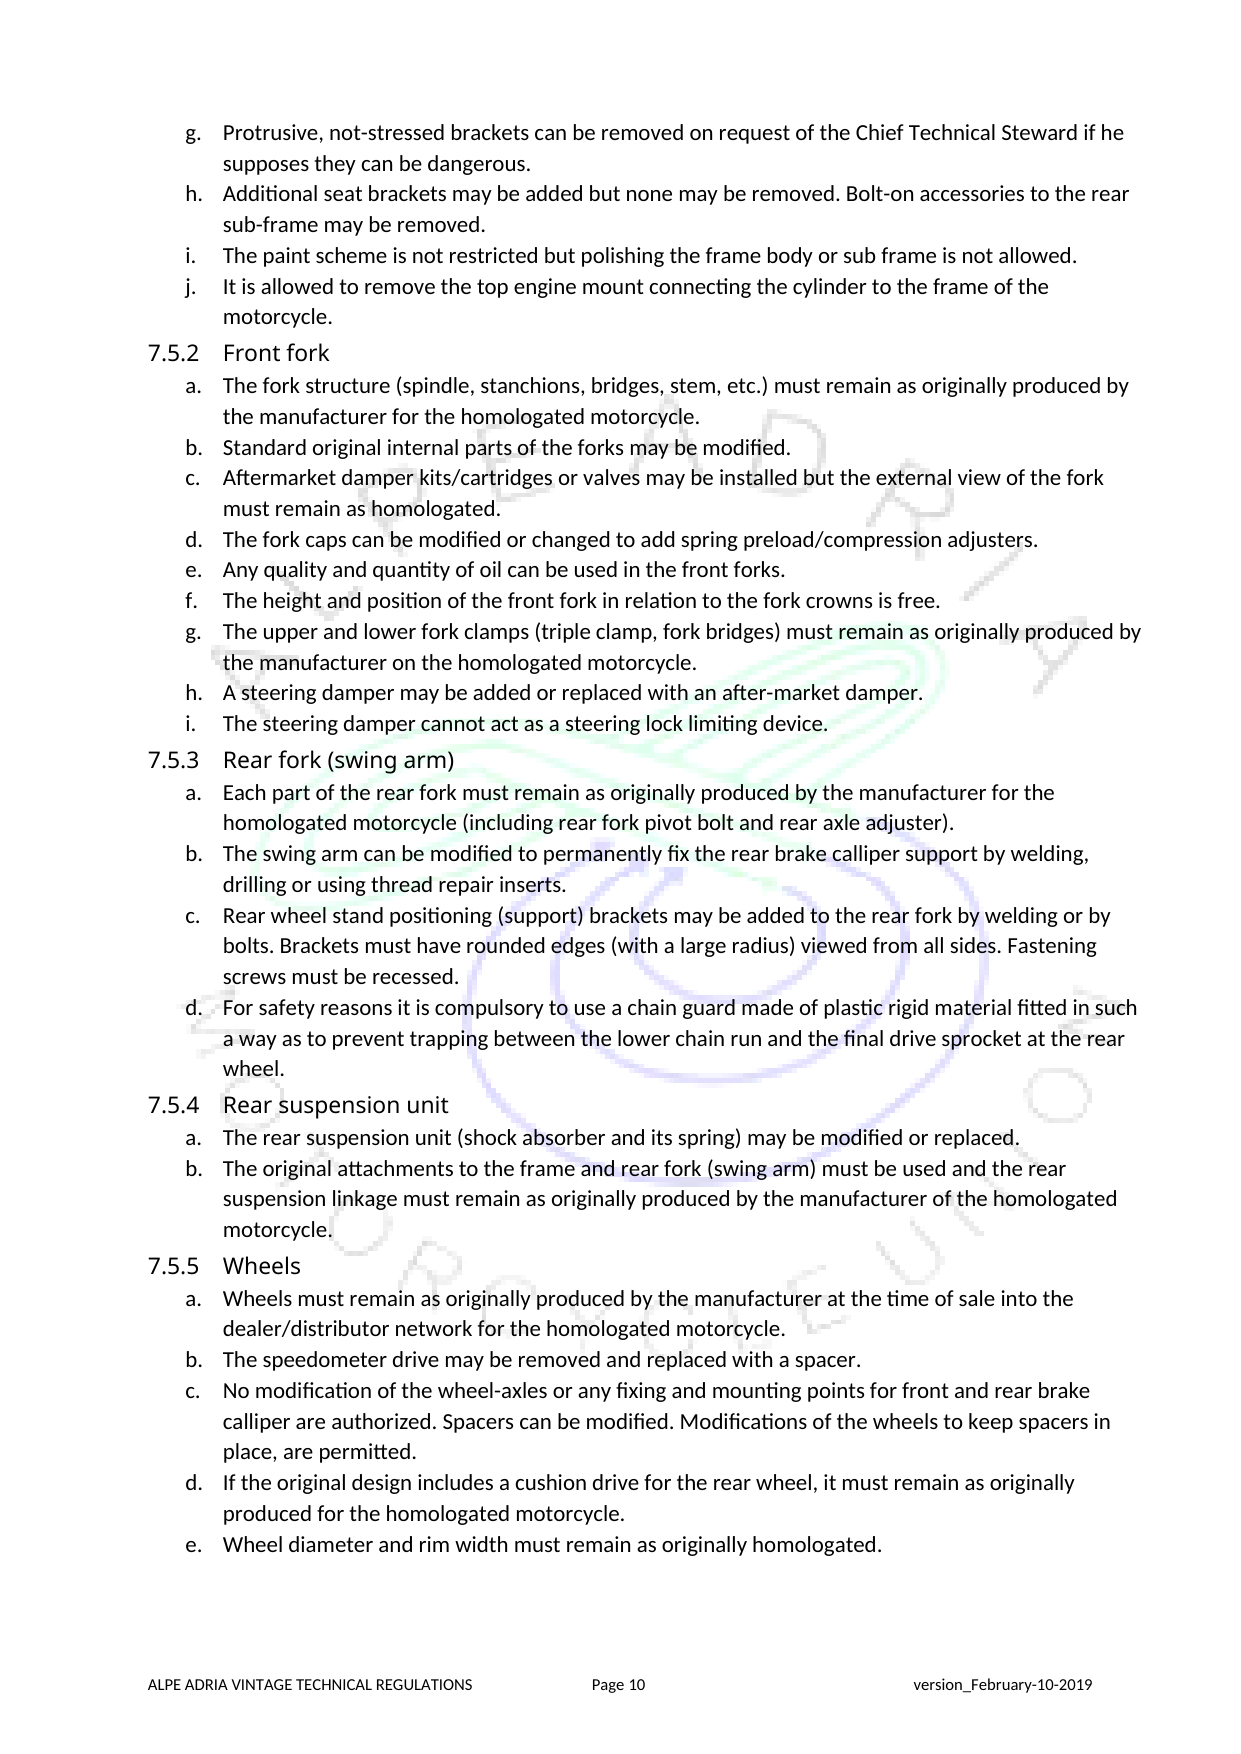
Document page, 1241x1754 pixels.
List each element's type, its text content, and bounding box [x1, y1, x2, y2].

list The fork structure (spindle, stanchions, bridges, stem, etc.) must remain as originally produced by the manufacturer for the homologated motorcycle. [185, 371, 1152, 430]
list No modification of the wheel-axles or any fixing and mounting points for front and rear brake calliper are authorized. Spacers can be modified. Modifications of the wheels to keep spacers in place, are permitted. [185, 1376, 1152, 1466]
list Wheel diameter and rim width must remain as originally homologated. [185, 1530, 1152, 1558]
list Each part of the rear fork must remain as originally produced by the manufacturer for the homologated motorcycle (including rear fork pivot bolt and rear axle adjuster). [185, 778, 1152, 837]
list The upper and lower fork clamps (triple clamp, fork bridges) must remain as originally produced by the manufacturer on the homologated motorcycle. [185, 617, 1152, 676]
list Any quality and quantity of oil can be used in the front forks. [185, 556, 1152, 583]
list The speedometer drive may be removed and replaced with a spacer. [185, 1345, 1152, 1373]
list Wheels must remain as originally produced by the manufacturer at the time of sale into the dealer/distributor network for the homologated motorcycle. [185, 1284, 1152, 1343]
list The steering damper cannot act as a steering lock limiting device. [185, 709, 1152, 737]
list Additional seat brackets may be added but none may be removed. Bolt-on accessories to the rear sub-frame may be removed. [185, 179, 1152, 238]
list A steering damper may be added or replaced with an after-market damper. [185, 678, 1152, 706]
list The paint scheme is not restricted but polishing the frame body or sub frame is not allowed. [185, 241, 1152, 269]
list The original attachments to the frame and rear fork (swing arm) must be used and the rear suspension linkage must remain as originally produced by the manufacturer of the homologated motorcycle. [185, 1154, 1152, 1243]
list Rear wheel stand positioning (support) brackets may be added to the rear fork by welding or by bolts. Brackets must have rounded edges (with a large radius) viewed from all sides. Fastening screws must be recessed. [185, 901, 1152, 990]
list Protrusive, not-stressed brackets can be removed on request of the Chief Technical Steward if he supposes they can be dangerous. [185, 118, 1152, 177]
subtitle Rear suspension unit [148, 1089, 1152, 1121]
list Aftermarket damper kits/cartridges or valves may be installed but the external view of the fork must remain as homologated. [185, 463, 1152, 522]
list For safety reasons it is compulsory to use a chain guard made of plastic rigid material fitted in such a way as to prevent trapping between the lower chain run and the final drive sprocket at the rear wheel. [185, 993, 1152, 1082]
list The rear suspension unit (shock absorber and its spring) may be modified or replaced. [185, 1123, 1152, 1151]
list It is allowed to remove the top engine mount connecting the cylinder to the frame of the motorcycle. [185, 272, 1152, 331]
list The swing arm can be modified to permanently fix the rear brake calliper support by welding, drilling or using thread repair inserts. [185, 839, 1152, 898]
list Standard original internal parts of the forks may be modified. [185, 433, 1152, 461]
subtitle Wheels [148, 1250, 1152, 1281]
list If the original design includes a cushion drive for the rear wheel, it must remain as originally produced for the homologated motorcycle. [185, 1468, 1152, 1527]
list The height and position of the front fork in relation to the fork crowns is free. [185, 586, 1152, 614]
subtitle Front fork [148, 337, 1152, 369]
list The fork caps can be modified or changed to add spring preload/compression adjusters. [185, 525, 1152, 553]
subtitle Rear fork (swing arm) [148, 744, 1152, 775]
